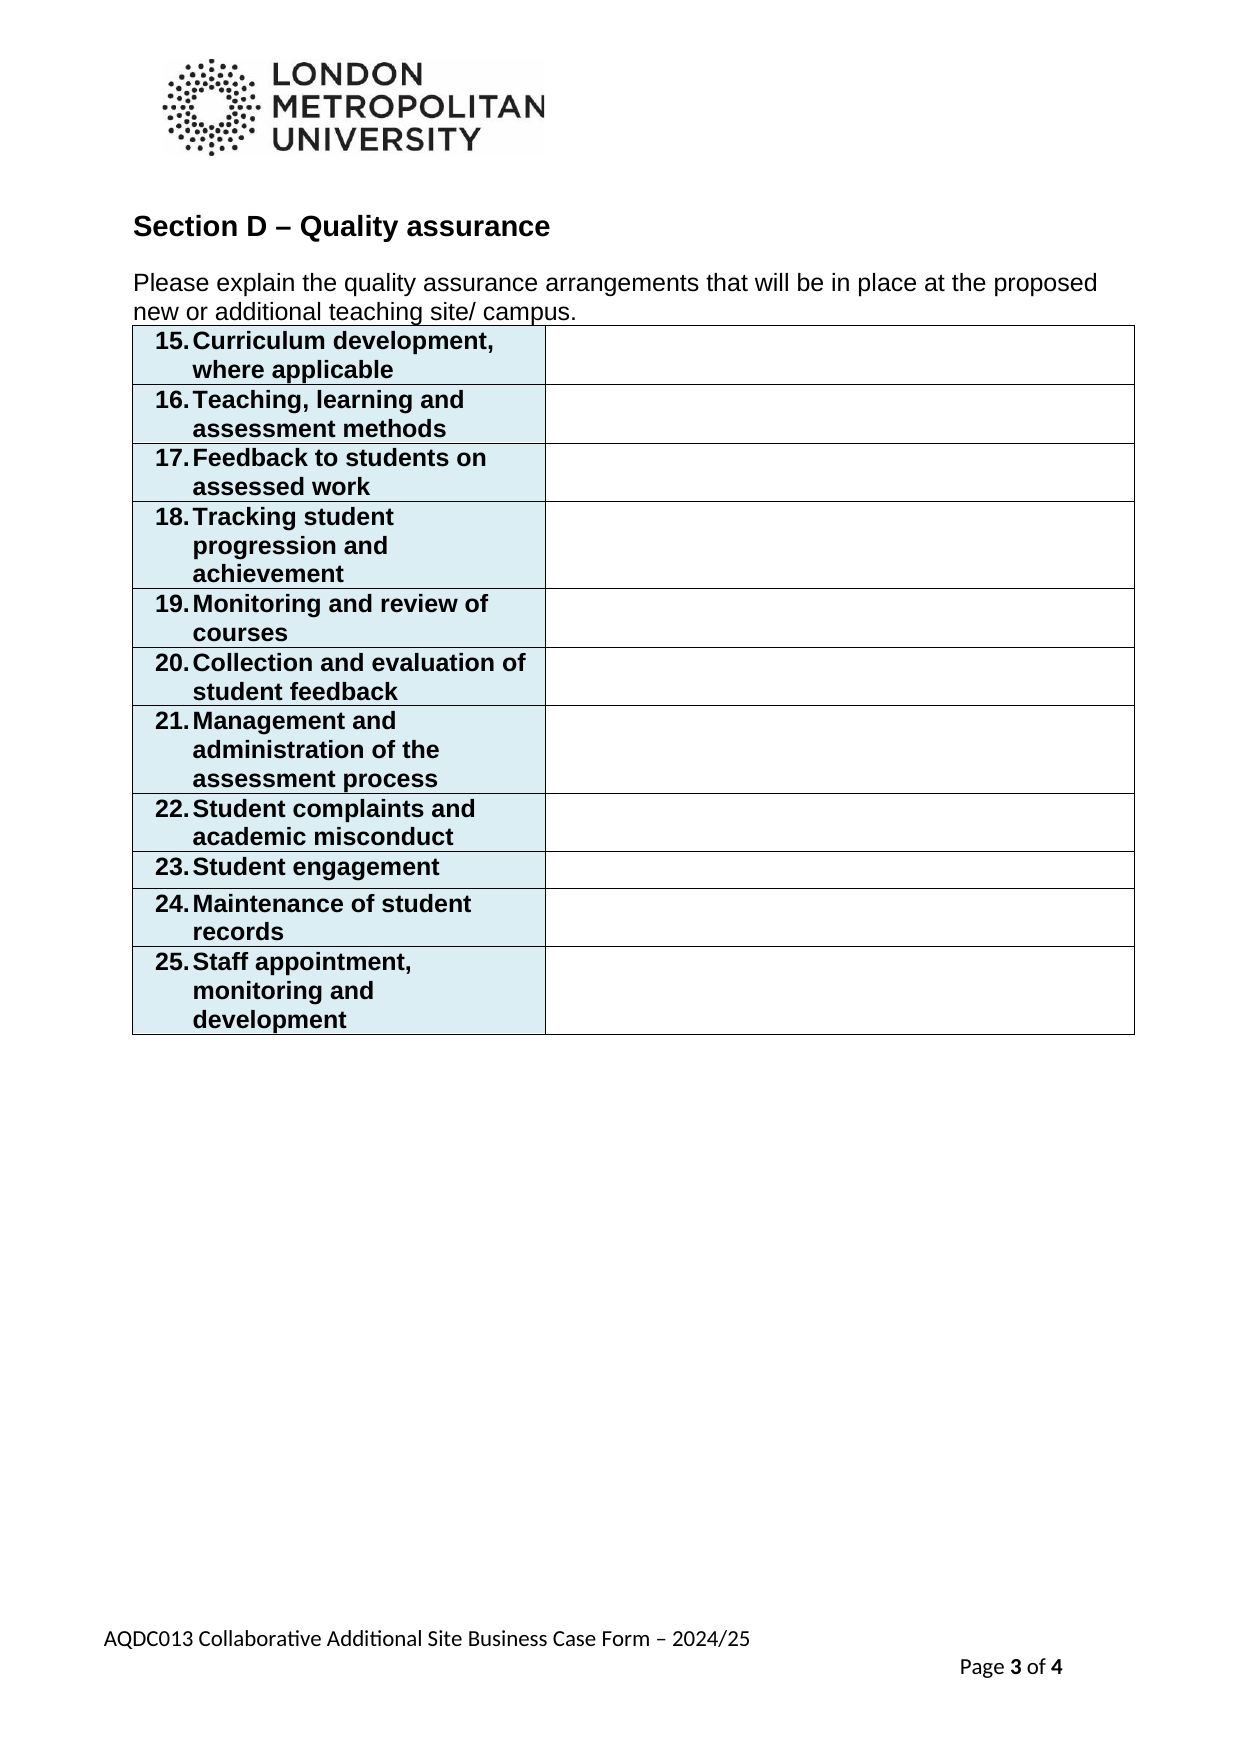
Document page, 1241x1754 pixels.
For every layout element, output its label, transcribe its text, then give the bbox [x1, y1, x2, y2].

table_cell [546, 589, 1134, 647]
table_header [546, 326, 1134, 384]
table_cell Feedback to students on assessed work [133, 444, 545, 501]
table_cell [546, 648, 1134, 705]
table_cell [546, 502, 1134, 588]
table_cell Tracking student progression and achievement [133, 502, 545, 588]
table_cell [546, 947, 1134, 1033]
table_cell Collection and evaluation of student feedback [133, 648, 545, 705]
table_cell [546, 852, 1134, 888]
table_cell Maintenance of student records [133, 889, 545, 946]
picture [162, 59, 545, 156]
table_cell [546, 444, 1134, 501]
table_cell [546, 794, 1134, 851]
table_cell Student complaints and academic misconduct [133, 794, 545, 851]
table_cell Management and administration of the assessment process [133, 706, 545, 793]
table_cell [546, 706, 1134, 793]
table_cell [546, 385, 1134, 442]
table_cell Staff appointment, monitoring and development [133, 947, 545, 1033]
table_cell Monitoring and review of courses [133, 589, 545, 647]
table_header Curriculum development, where applicable [133, 326, 545, 384]
table_cell Student engagement [133, 852, 545, 888]
table_cell Teaching, learning and assessment methods [133, 385, 545, 442]
table_cell [546, 889, 1134, 946]
text Please explain the quality assurance arrangements that will be in place at the proposed new or additional teaching site/ campus. [133, 268, 1123, 325]
subtitle Section D – Quality assurance [133, 209, 1123, 243]
